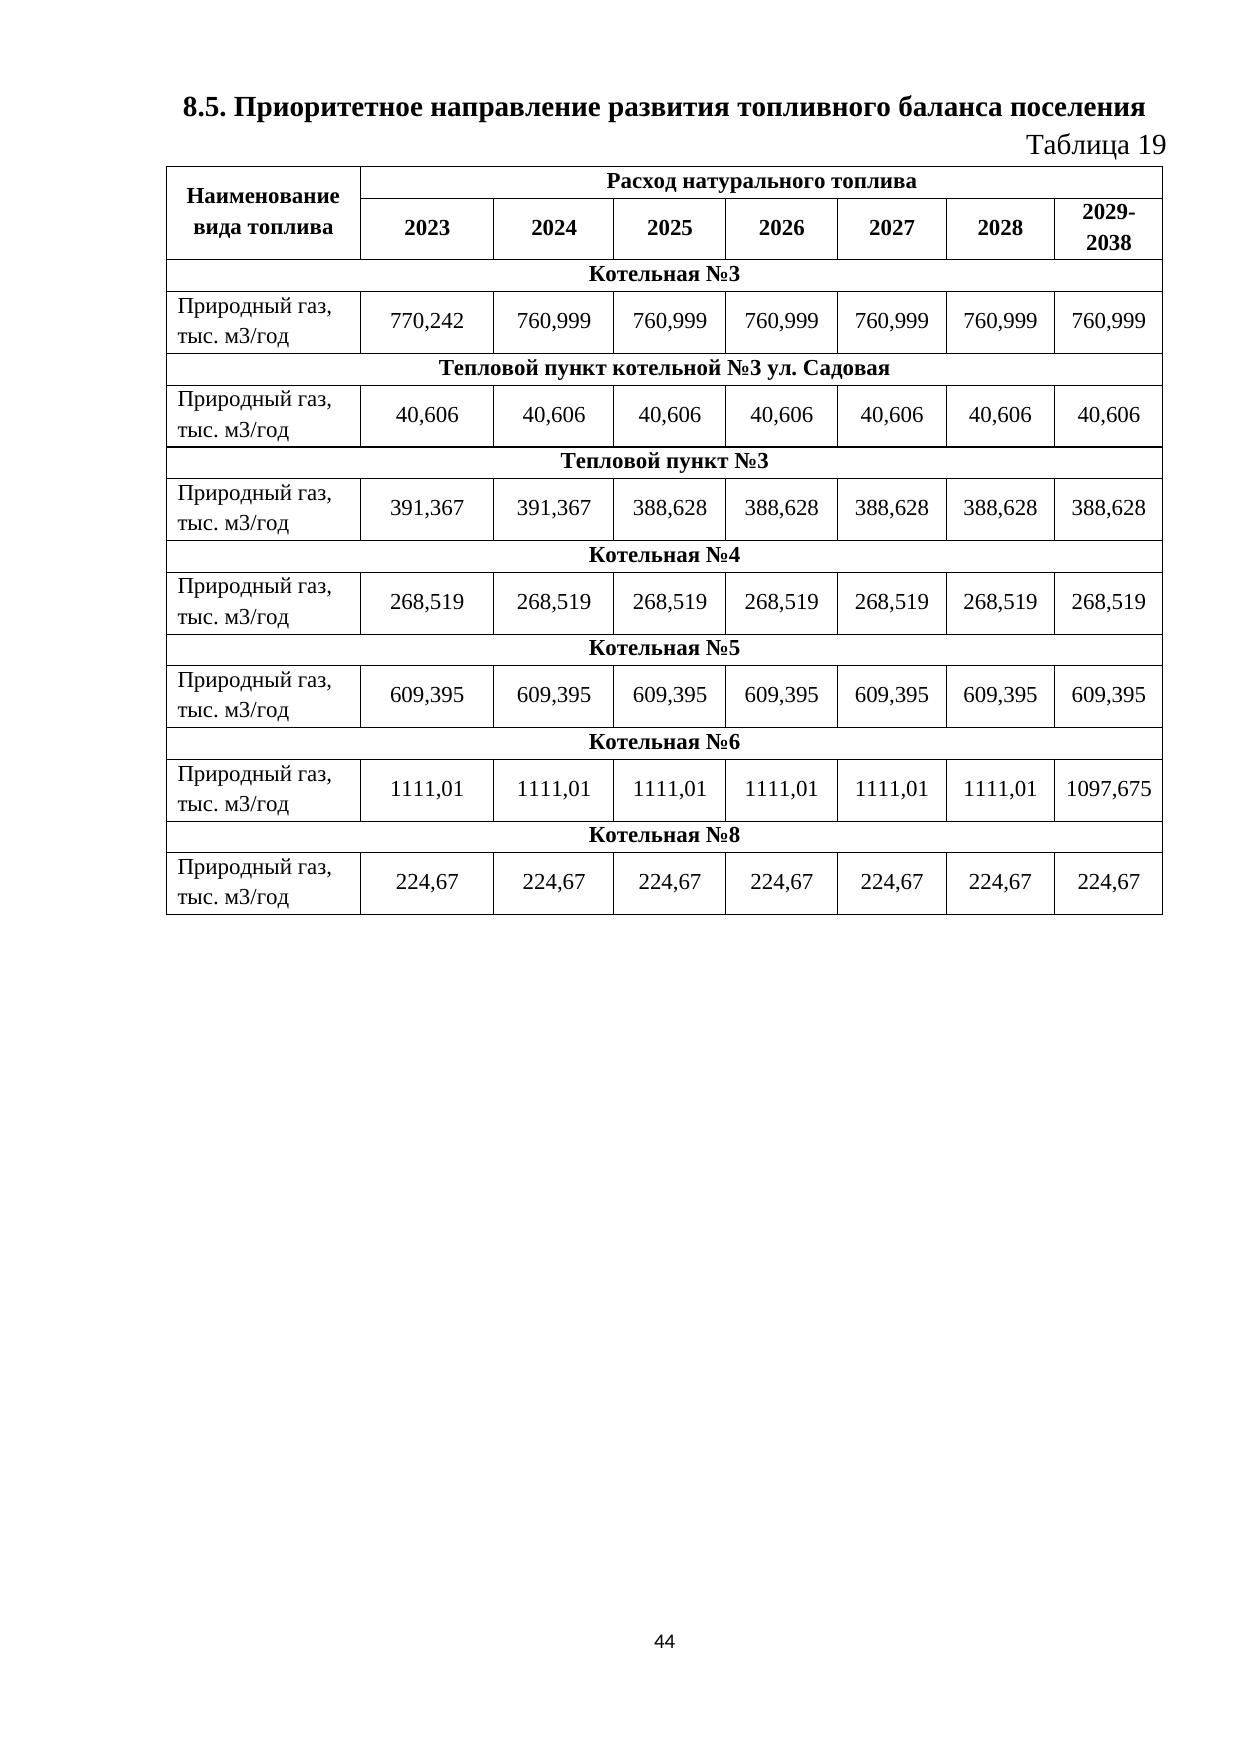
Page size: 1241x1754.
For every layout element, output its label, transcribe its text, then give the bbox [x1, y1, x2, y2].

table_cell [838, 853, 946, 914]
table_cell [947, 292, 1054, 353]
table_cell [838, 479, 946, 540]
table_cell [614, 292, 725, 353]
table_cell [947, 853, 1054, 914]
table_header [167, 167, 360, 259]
text Таблица 19 [177, 127, 1166, 161]
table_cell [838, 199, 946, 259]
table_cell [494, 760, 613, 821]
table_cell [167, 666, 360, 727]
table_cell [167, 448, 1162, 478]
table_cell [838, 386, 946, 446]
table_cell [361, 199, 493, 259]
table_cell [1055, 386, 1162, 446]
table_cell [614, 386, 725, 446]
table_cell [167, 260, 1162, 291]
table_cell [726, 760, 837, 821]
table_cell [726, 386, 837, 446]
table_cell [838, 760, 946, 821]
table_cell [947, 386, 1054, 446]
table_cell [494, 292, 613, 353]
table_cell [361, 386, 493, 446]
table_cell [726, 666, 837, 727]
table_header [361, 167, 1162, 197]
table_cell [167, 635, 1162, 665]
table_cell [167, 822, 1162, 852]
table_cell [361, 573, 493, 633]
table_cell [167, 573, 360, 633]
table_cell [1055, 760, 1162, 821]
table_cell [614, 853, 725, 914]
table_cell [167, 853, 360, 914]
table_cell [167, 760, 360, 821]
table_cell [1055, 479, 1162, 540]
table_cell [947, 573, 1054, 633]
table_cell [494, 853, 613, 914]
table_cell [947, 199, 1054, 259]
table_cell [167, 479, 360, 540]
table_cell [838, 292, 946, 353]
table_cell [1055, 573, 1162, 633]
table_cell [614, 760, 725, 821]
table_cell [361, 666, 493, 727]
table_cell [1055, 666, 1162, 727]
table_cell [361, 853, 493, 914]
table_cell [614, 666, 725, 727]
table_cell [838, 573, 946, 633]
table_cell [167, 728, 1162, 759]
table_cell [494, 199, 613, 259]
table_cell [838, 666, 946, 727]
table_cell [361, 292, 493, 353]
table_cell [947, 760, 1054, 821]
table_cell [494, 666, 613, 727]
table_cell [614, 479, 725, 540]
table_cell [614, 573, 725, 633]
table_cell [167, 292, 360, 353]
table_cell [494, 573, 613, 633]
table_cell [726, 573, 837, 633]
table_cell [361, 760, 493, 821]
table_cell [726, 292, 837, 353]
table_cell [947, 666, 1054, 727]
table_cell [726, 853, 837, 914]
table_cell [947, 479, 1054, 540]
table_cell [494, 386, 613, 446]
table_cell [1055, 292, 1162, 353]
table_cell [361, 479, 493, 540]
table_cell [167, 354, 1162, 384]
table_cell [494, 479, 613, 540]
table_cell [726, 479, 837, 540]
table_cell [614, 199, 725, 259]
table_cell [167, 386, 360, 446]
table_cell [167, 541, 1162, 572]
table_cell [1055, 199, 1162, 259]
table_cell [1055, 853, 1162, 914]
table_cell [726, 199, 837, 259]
text 8.5. Приоритетное направление развития топливного баланса поселения [177, 89, 1152, 122]
